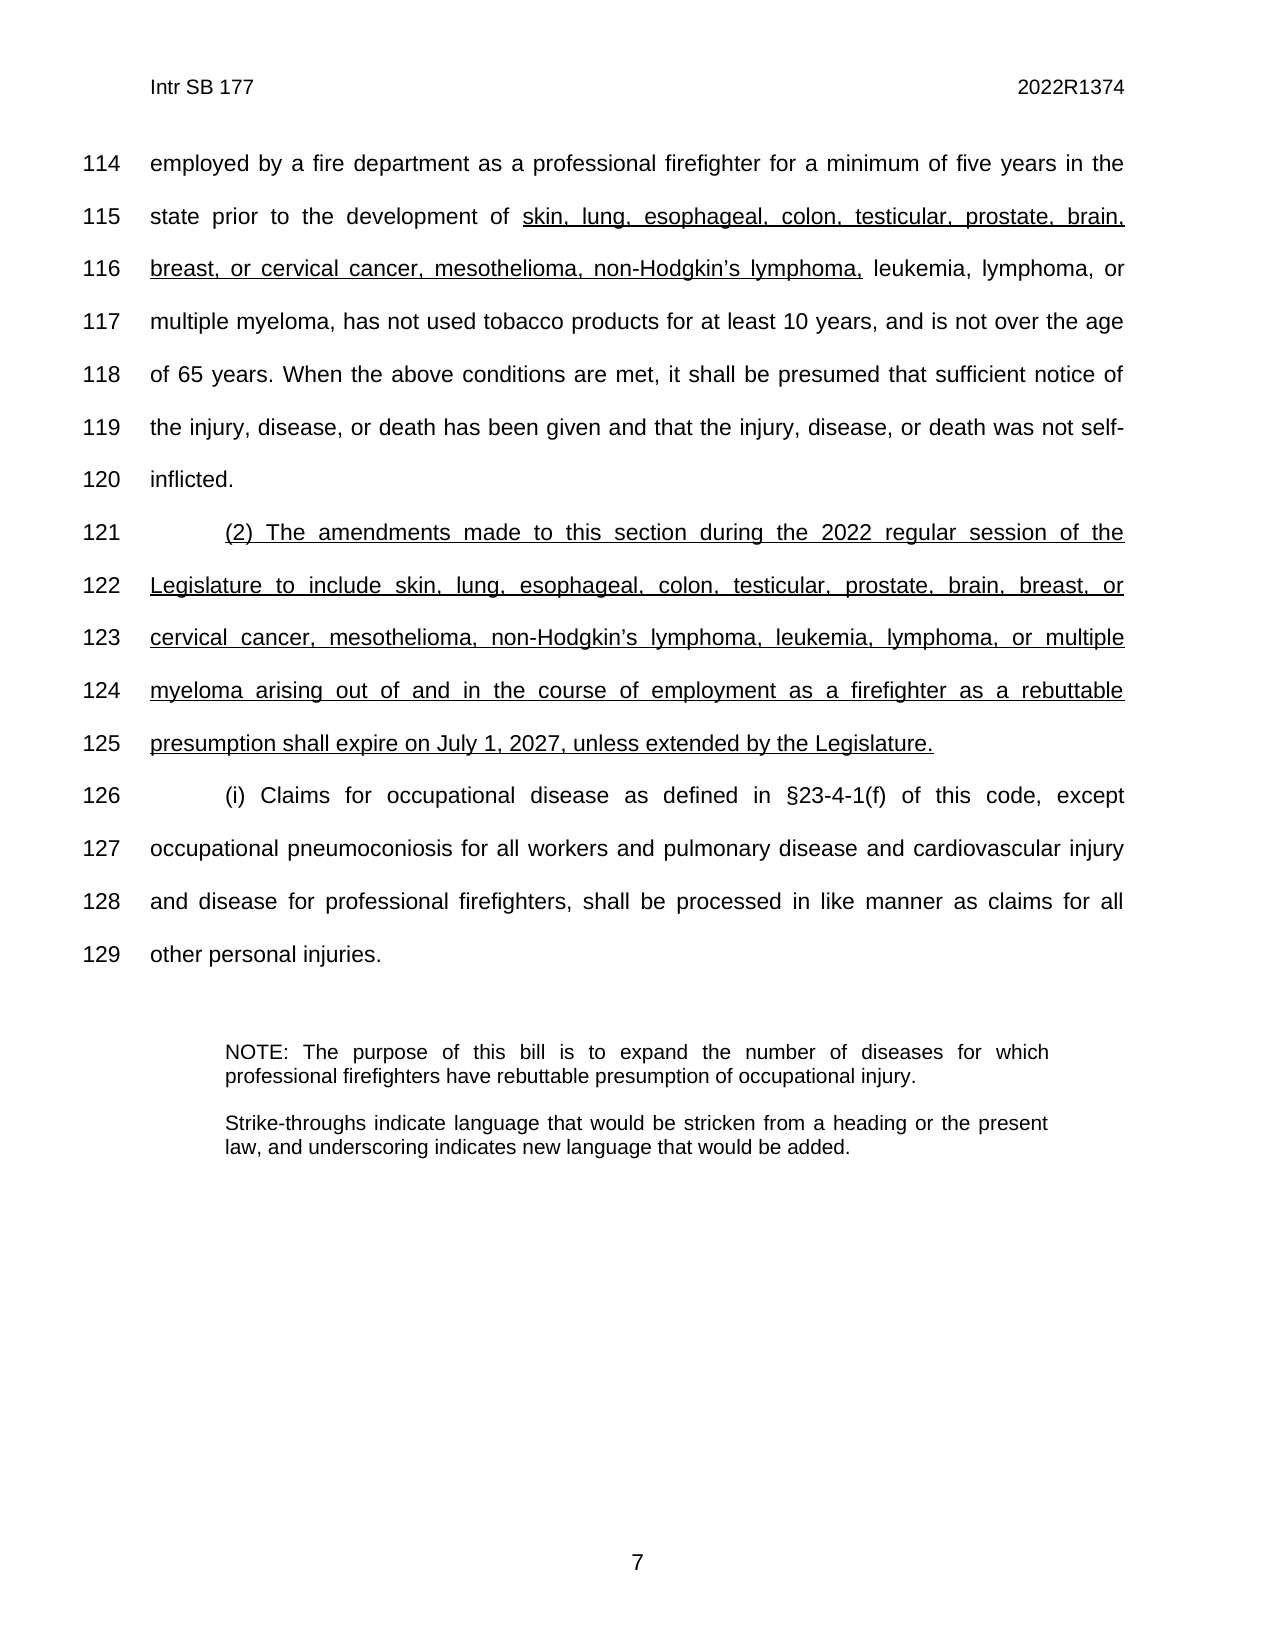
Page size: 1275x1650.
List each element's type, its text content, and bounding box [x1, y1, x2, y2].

text (2) The amendments made to this section during the 2022 regular session of the Legislature to include skin, lung, esophageal, colon, testicular, prostate, brain, breast, or cervical cancer, mesothelioma, non-Hodgkin’s lymphoma, leukemia, lymphoma, or multiple myeloma arising out of and in the course of employment as a firefighter as a rebuttable presumption shall expire on July 1, 2027, unless extended by the Legislature. [150, 648, 1125, 700]
text NOTE: The purpose of this bill is to expand the number of diseases for which professional firefighters have rebuttable presumption of occupational injury. [225, 1040, 1050, 1088]
text (2) The amendments made to this section during the 2022 regular session of the Legislature to include skin, lung, esophageal, colon, testicular, prostate, brain, breast, or cervical cancer, mesothelioma, non-Hodgkin’s lymphoma, leukemia, lymphoma, or multiple myeloma arising out of and in the course of employment as a firefighter as a rebuttable presumption shall expire on July 1, 2027, unless extended by the Legislature. [150, 701, 1125, 756]
text (2) The amendments made to this section during the 2022 regular session of the Legislature to include skin, lung, esophageal, colon, testicular, prostate, brain, breast, or cervical cancer, mesothelioma, non-Hodgkin’s lymphoma, leukemia, lymphoma, or multiple myeloma arising out of and in the course of employment as a firefighter as a rebuttable presumption shall expire on July 1, 2027, unless extended by the Legislature. [150, 519, 1125, 647]
text (i) Claims for occupational disease as defined in §23-4-1(f) of this code, except occupational pneumoconiosis for all workers and pulmonary disease and cardiovascular injury and disease for professional firefighters, shall be processed in like manner as claims for all other personal injuries. [150, 782, 1125, 967]
text Strike-throughs indicate language that would be stricken from a heading or the present law, and underscoring indicates new language that would be added. [225, 1111, 1050, 1159]
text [150, 150, 1125, 493]
